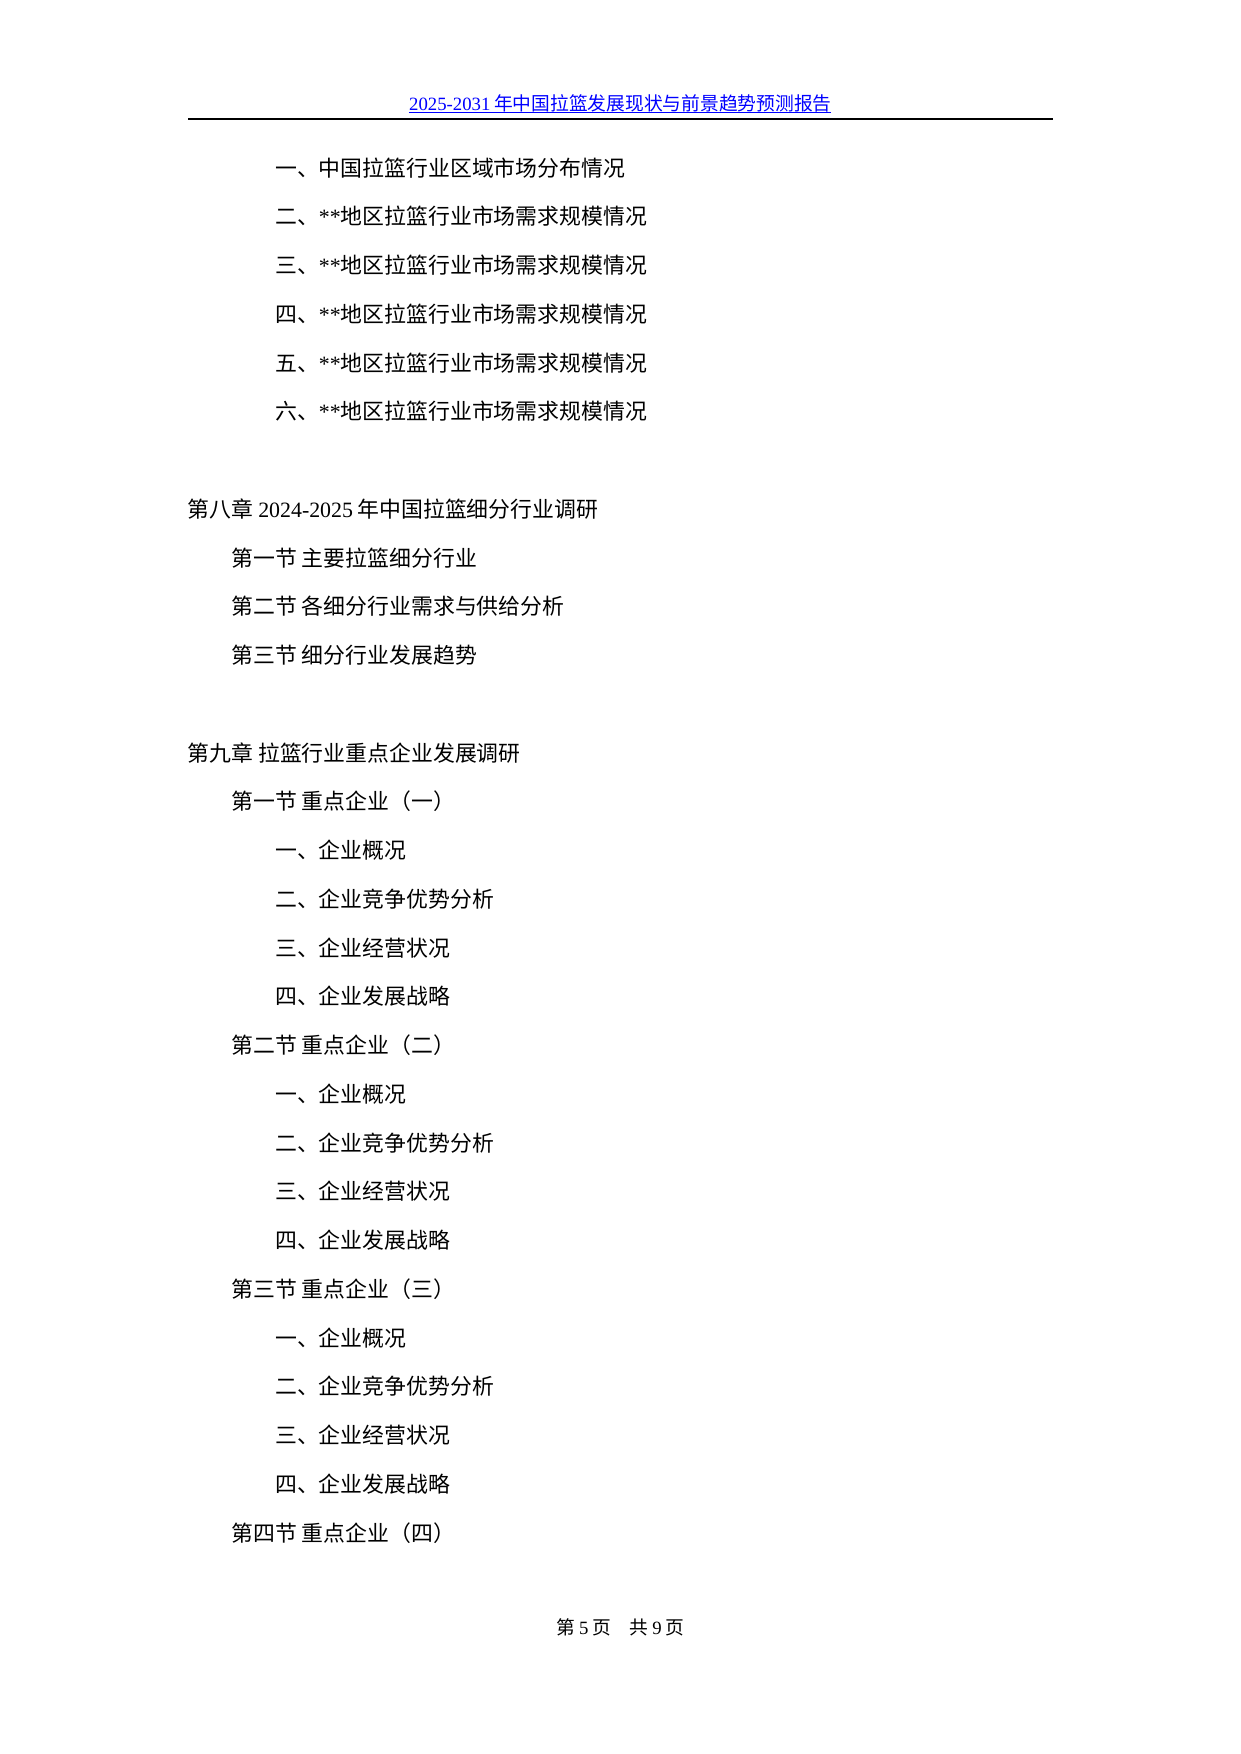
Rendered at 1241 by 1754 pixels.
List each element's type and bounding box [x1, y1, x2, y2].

text [187, 150, 1053, 1548]
